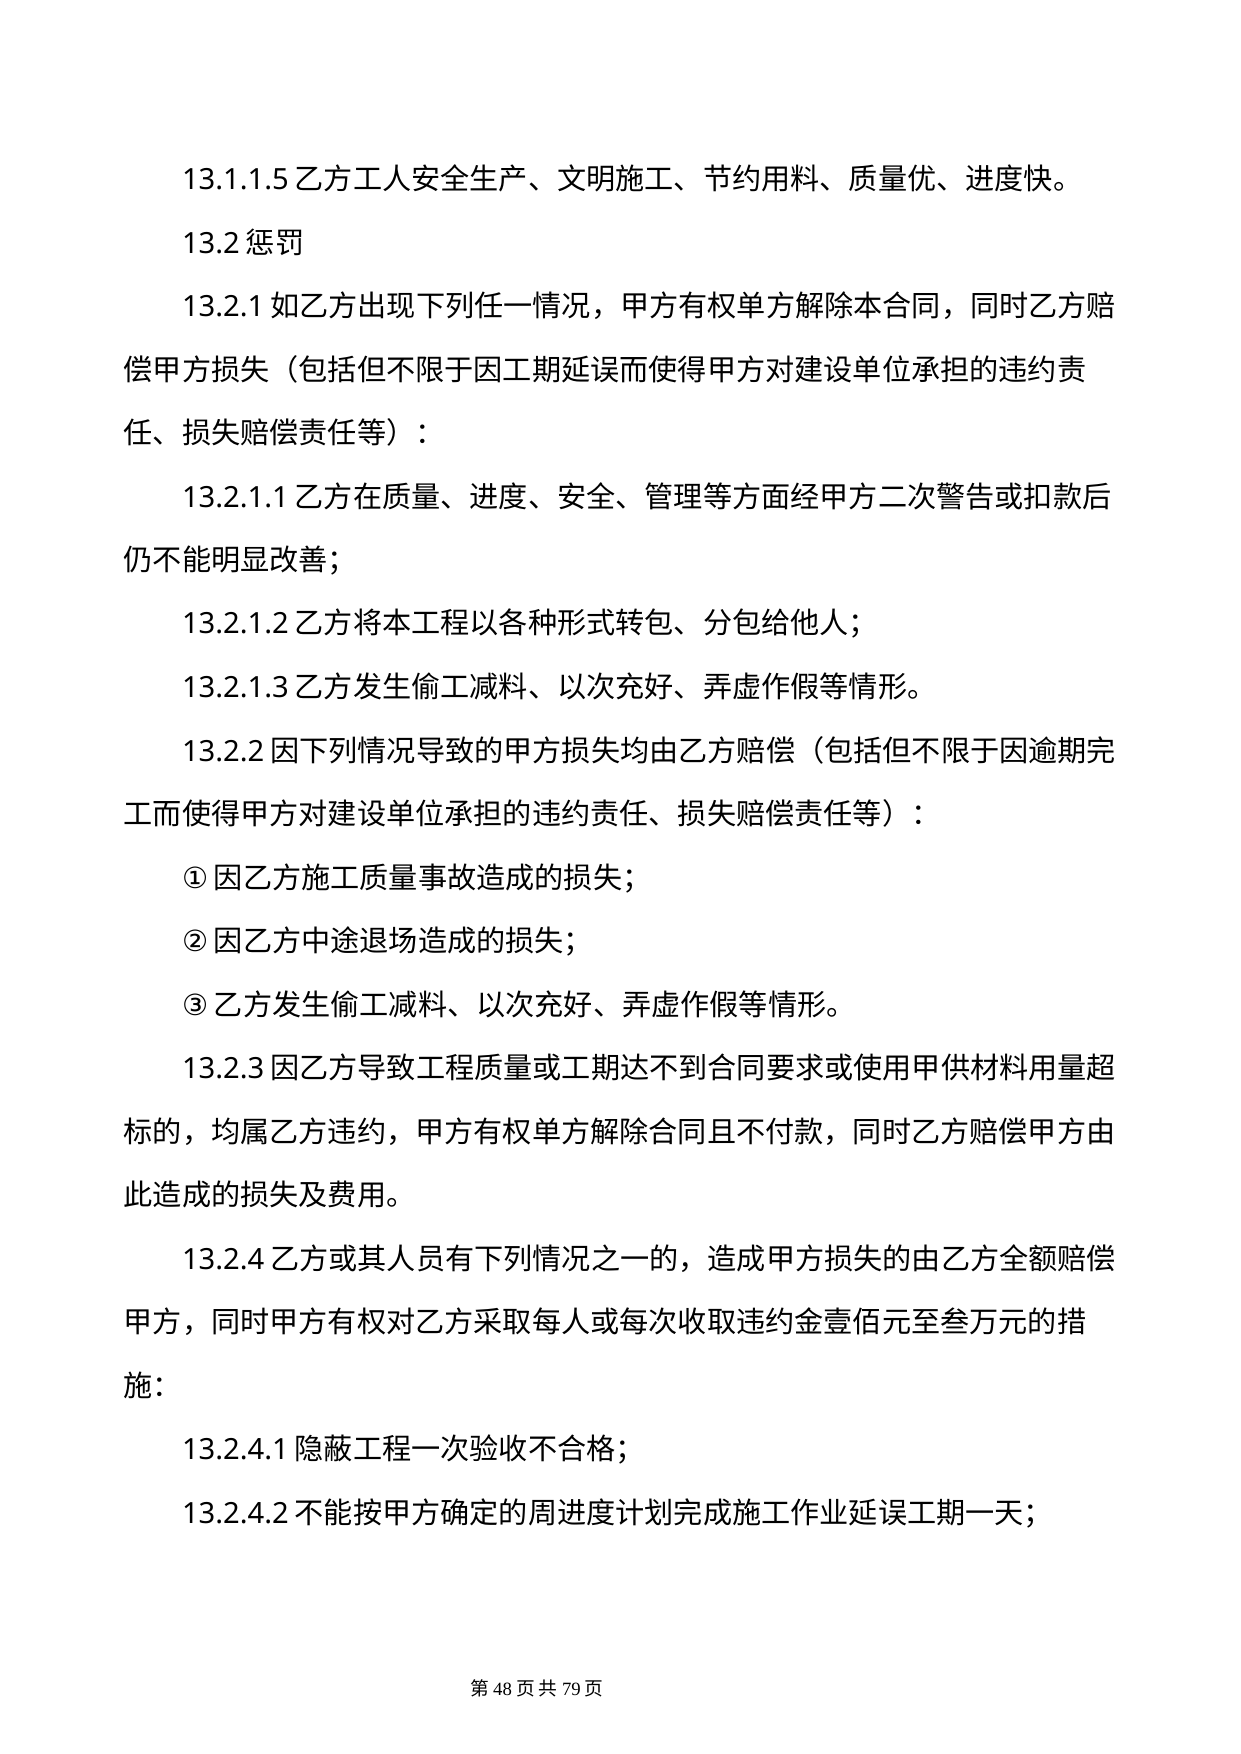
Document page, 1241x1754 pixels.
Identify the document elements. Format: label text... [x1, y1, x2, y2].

text 13.2.4乙方或其人员有下列情况之一的，造成甲方损失的由乙方全额赔偿甲方，同时甲方有权对乙方采取每人或每次收取违约金壹佰元至叁万元的措施： [123, 1235, 1128, 1404]
text ①因乙方施工质量事故造成的损失； [123, 854, 1128, 897]
text 13.2.1.1乙方在质量、进度、安全、管理等方面经甲方二次警告或扣款后仍不能明显改善； [123, 473, 1128, 579]
text ②因乙方中途退场造成的损失； [123, 918, 1128, 960]
text 13.2.3因乙方导致工程质量或工期达不到合同要求或使用甲供材料用量超标的，均属乙方违约，甲方有权单方解除合同且不付款，同时乙方赔偿甲方由此造成的损失及费用。 [123, 1045, 1128, 1214]
text 13.2.2因下列情况导致的甲方损失均由乙方赔偿（包括但不限于因逾期完工而使得甲方对建设单位承担的违约责任、损失赔偿责任等）： [123, 727, 1128, 833]
text 13.2.1.3乙方发生偷工减料、以次充好、弄虚作假等情形。 [123, 664, 1128, 706]
text 13.2.4.2不能按甲方确定的周进度计划完成施工作业延误工期一天； [123, 1489, 1128, 1532]
text 13.1.1.5乙方工人安全生产、文明施工、节约用料、质量优、进度快。 [123, 156, 1128, 198]
text 13.2.4.1隐蔽工程一次验收不合格； [123, 1426, 1128, 1468]
text 13.2.1如乙方出现下列任一情况，甲方有权单方解除本合同，同时乙方赔偿甲方损失（包括但不限于因工期延误而使得甲方对建设单位承担的违约责任、损失赔偿责任等）： [123, 283, 1128, 452]
text 13.2.1.2乙方将本工程以各种形式转包、分包给他人； [123, 600, 1128, 642]
text 13.2惩罚 [123, 219, 1128, 262]
text ③乙方发生偷工减料、以次充好、弄虚作假等情形。 [123, 981, 1128, 1024]
